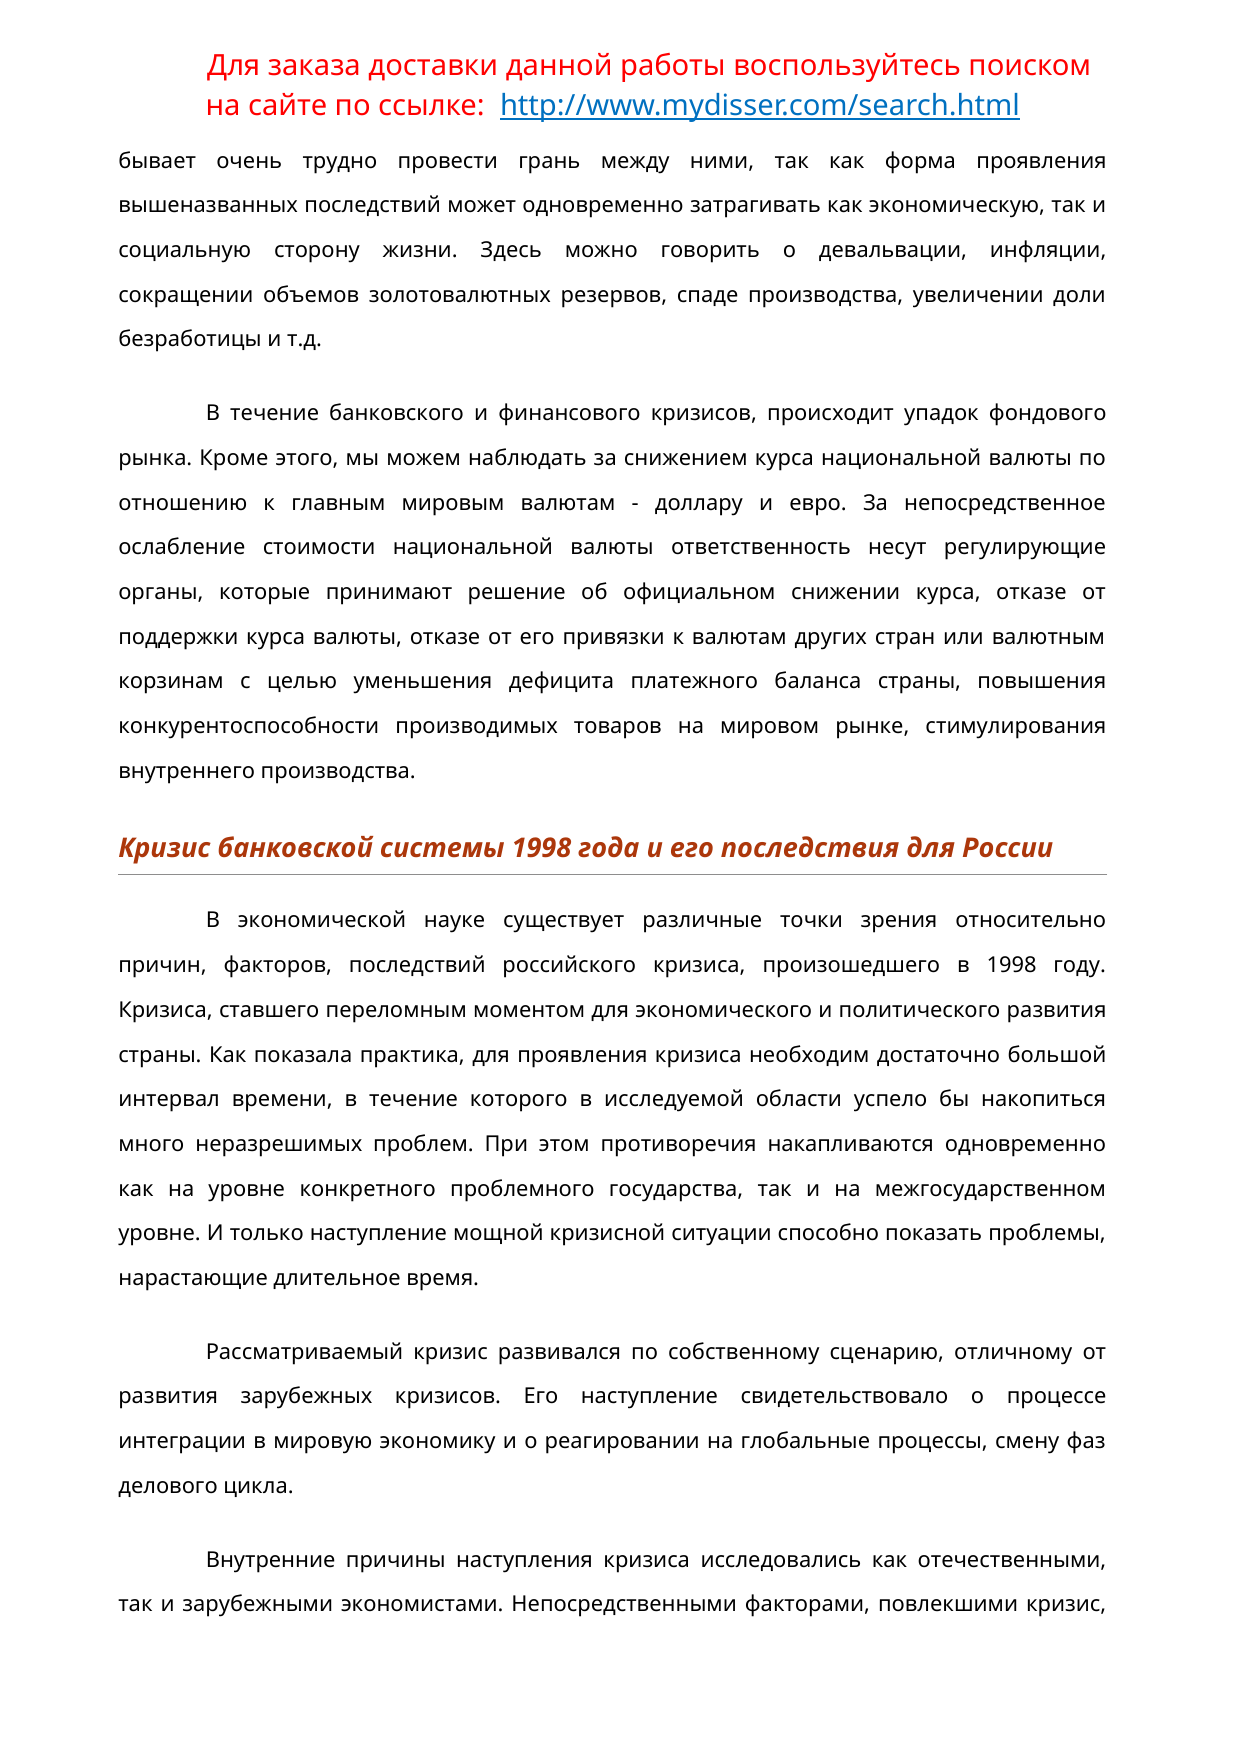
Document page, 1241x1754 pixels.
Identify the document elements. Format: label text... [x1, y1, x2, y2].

subtitle Кризис банковской системы 1998 года и его последствия для России [118, 828, 1107, 874]
text Рассматриваемый кризис развивался по собственному сценарию, отличному от развития зарубежных кризисов. Его наступление свидетельствовало о процессе интеграции в мировую экономику и о реагировании на глобальные процессы, смену фаз делового цикла. [118, 1336, 1107, 1500]
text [118, 1544, 1107, 1618]
text В экономической науке существует различные точки зрения относительно причин, факторов, последствий российского кризиса, произошедшего в 1998 году. Кризиса, ставшего переломным моментом для экономического и политического развития страны. Как показала практика, для проявления кризиса необходим достаточно большой интервал времени, в течение которого в исследуемой области успело бы накопиться много неразрешимых проблем. При этом противоречия накапливаются одновременно как на уровне конкретного проблемного государства, так и на межгосударственном уровне. И только наступление мощной кризисной ситуации способно показать проблемы, нарастающие длительное время. [118, 904, 1107, 1292]
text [118, 144, 1107, 353]
text В течение банковского и финансового кризисов, происходит упадок фондового рынка. Кроме этого, мы можем наблюдать за снижением курса национальной валюты по отношению к главным мировым валютам - доллару и евро. За непосредственное ослабление стоимости национальной валюты ответственность несут регулирующие органы, которые принимают решение об официальном снижении курса, отказе от поддержки курса валюты, отказе от его привязки к валютам других стран или валютным корзинам с целью уменьшения дефицита платежного баланса страны, повышения конкурентоспособности производимых товаров на мировом рынке, стимулирования внутреннего производства. [118, 397, 1107, 784]
